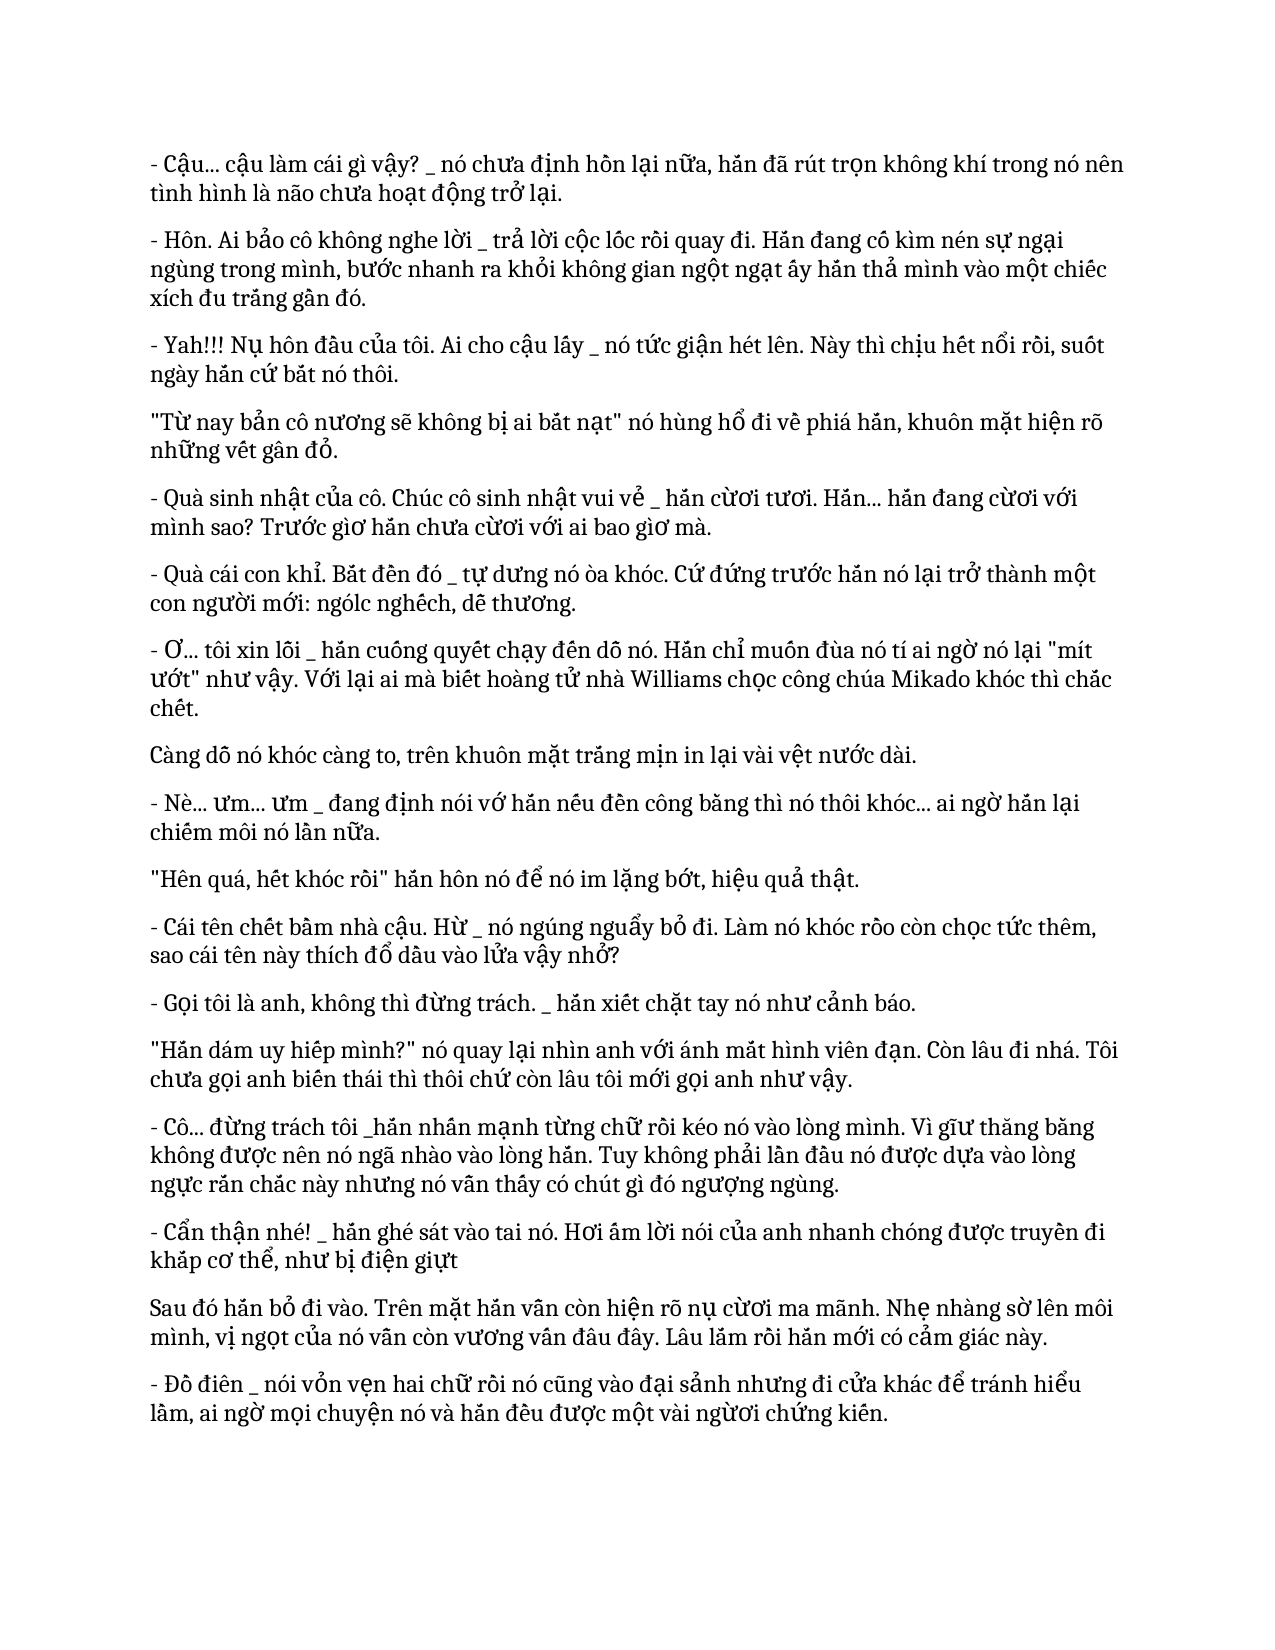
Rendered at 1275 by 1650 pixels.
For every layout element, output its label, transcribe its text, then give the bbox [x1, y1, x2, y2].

text - Cái tên chết bầm nhà cậu. Hừ _ nó ngúng nguẩy bỏ đi. Làm nó khóc rồo còn chọc tức thêm, sao cái tên này thích đổ dầu vào lửa vậy nhở? [150, 912, 1125, 970]
text - Hôn. Ai bảo cô không nghe lời _ trả lời cộc lốc rồi quay đi. Hắn đang cố kìm nén sự ngại ngùng trong mình, bước nhanh ra khỏi không gian ngột ngạt ấy hắn thả mình vào một chiếc xích đu trắng gần đó. [150, 226, 1125, 312]
text - Quà sinh nhật của cô. Chúc cô sinh nhật vui vẻ _ hắn cừơi tươi. Hắn... hắn đang cừơi với mình sao? Trước gìơ hắn chưa cừơi với ai bao gìơ mà. [150, 484, 1125, 541]
text - Đồ điên _ nói vỏn vẹn hai chữ rồi nó cũng vào đại sảnh nhưng đi cửa khác để tránh hiểu lầm, ai ngờ mọi chuyện nó và hắn đều được một vài ngừơi chứng kiến. [150, 1370, 1125, 1427]
text - Quà cái con khỉ. Bắt đền đó _ tự dưng nó òa khóc. Cứ đứng trước hắn nó lại trở thành một con người mới: ngólc nghếch, dễ thương. [150, 560, 1125, 617]
text "Từ nay bản cô nương sẽ không bị ai bắt nạt" nó hùng hổ đi về phiá hắn, khuôn mặt hiện rõ những vết gân đỏ. [150, 407, 1125, 465]
text Sau đó hắn bỏ đi vào. Trên mặt hắn vẫn còn hiện rõ nụ cừơi ma mãnh. Nhẹ nhàng sờ lên môi mình, vị ngọt của nó vẫn còn vương vấn đâu đây. Lâu lắm rồi hắn mới có cảm giác này. [150, 1294, 1125, 1351]
text "Hắn dám uy hiếp mình?" nó quay lại nhìn anh với ánh mắt hình viên đạn. Còn lâu đi nhá. Tôi chưa gọi anh biến thái thì thôi chứ còn lâu tôi mới gọi anh như vậy. [150, 1036, 1125, 1094]
text - Yah!!! Nụ hôn đầu của tôi. Ai cho cậu lấy _ nó tức giận hét lên. Này thì chịu hết nổi rồi, suốt ngày hắn cứ bắt nó thôi. [150, 331, 1125, 389]
text - Cẩn thận nhé! _ hắn ghé sát vào tai nó. Hơi ấm lời nói của anh nhanh chóng được truyền đi khắp cơ thể, như bị điện giựt [150, 1217, 1125, 1275]
text - Gọi tôi là anh, không thì đừng trách. _ hắn xiết chặt tay nó như cảnh báo. [150, 989, 1125, 1017]
text - Cậu... cậu làm cái gì vậy? _ nó chưa định hồn lại nữa, hắn đã rút trọn không khí trong nó nên tình hình là não chưa hoạt động trở lại. [150, 150, 1125, 207]
text "Hên quá, hết khóc rồi" hắn hôn nó để nó im lặng bớt, hiệu quả thật. [150, 865, 1125, 894]
text Càng dỗ nó khóc càng to, trên khuôn mặt trắng mịn in lại vài vệt nước dài. [150, 741, 1125, 770]
text - Ơ... tôi xin lỗi _ hắn cuống quyết chạy đến dỗ nó. Hắn chỉ muốn đùa nó tí ai ngờ nó lại "mít ướt" như vậy. Với lại ai mà biết hoàng tử nhà Williams chọc công chúa Mikado khóc thì chắc chết. [150, 636, 1125, 722]
text - Nè... ưm... ưm _ đang định nói vớ hắn nếu đền công bằng thì nó thôi khóc... ai ngờ hắn lại chiếm môi nó lần nữa. [150, 789, 1125, 846]
text - Cô... đừng trách tôi _hắn nhấn mạnh từng chữ rồi kéo nó vào lòng mình. Vì gĩư thăng bằng không được nên nó ngã nhào vào lòng hắn. Tuy không phải lần đầu nó được dựa vào lòng ngực rắn chắc này nhưng nó vẫn thấy có chút gì đó ngượng ngùng. [150, 1112, 1125, 1199]
